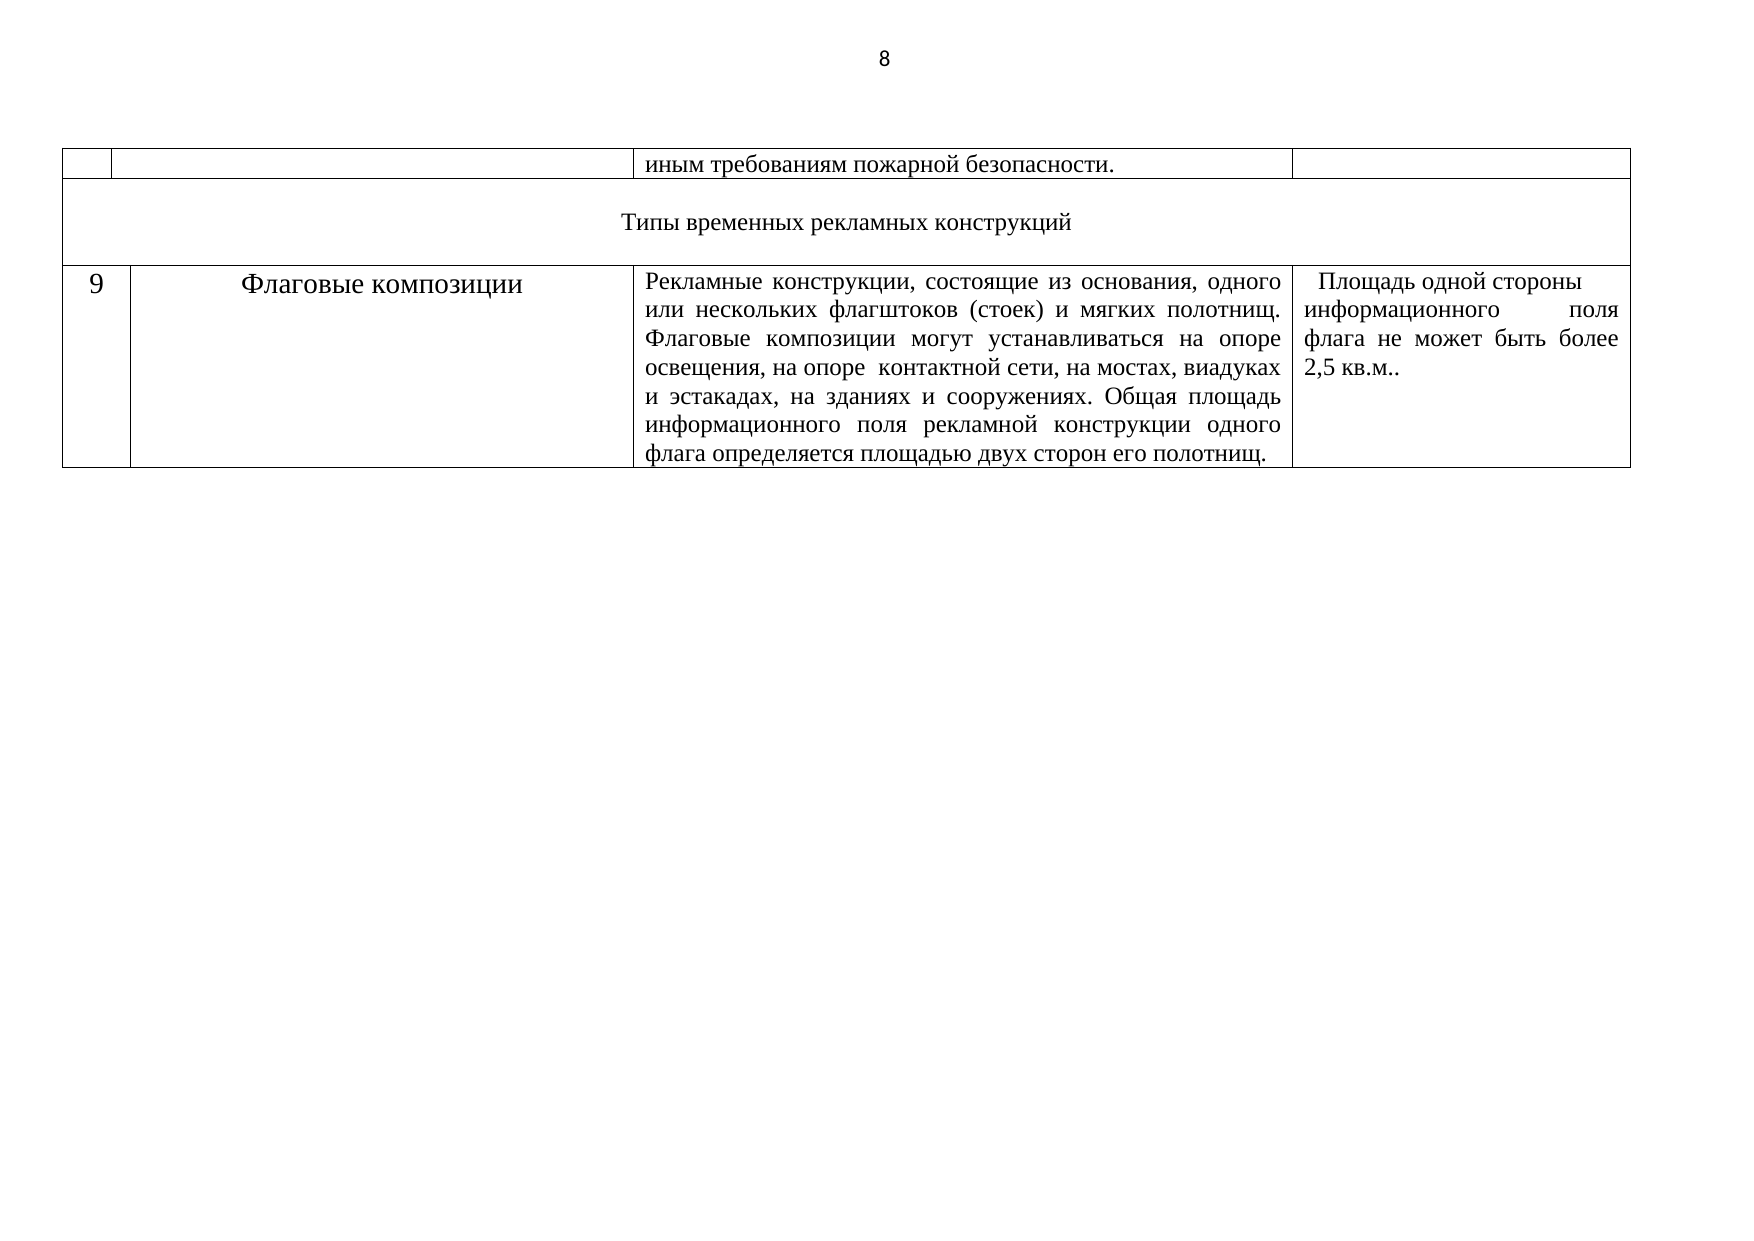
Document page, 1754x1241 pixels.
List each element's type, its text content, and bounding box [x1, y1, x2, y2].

table_cell 8 [63, 149, 111, 177]
table_cell Рекламные конструкции, состоящие из основания, одного или нескольких флагштоков (стоек) и мягких полотнищ. Флаговые композиции могут устанавливаться на опоре освещения, на опоре контактной сети, на мостах, виадуках и эстакадах, на зданиях и сооружениях. Общая площадь информационного поля рекламной конструкции одного флага определяется площадью двух сторон его полотнищ. [634, 266, 1292, 467]
table_cell Типы временных рекламных конструкций [63, 179, 1630, 265]
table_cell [1293, 149, 1630, 177]
table_cell 9 [63, 266, 130, 467]
table_cell Площадь одной стороны информационного поля флага не может быть более 2,5 кв.м.. [1293, 266, 1630, 467]
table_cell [112, 149, 633, 177]
table_cell Флаговые композиции [131, 266, 633, 467]
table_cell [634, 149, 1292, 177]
